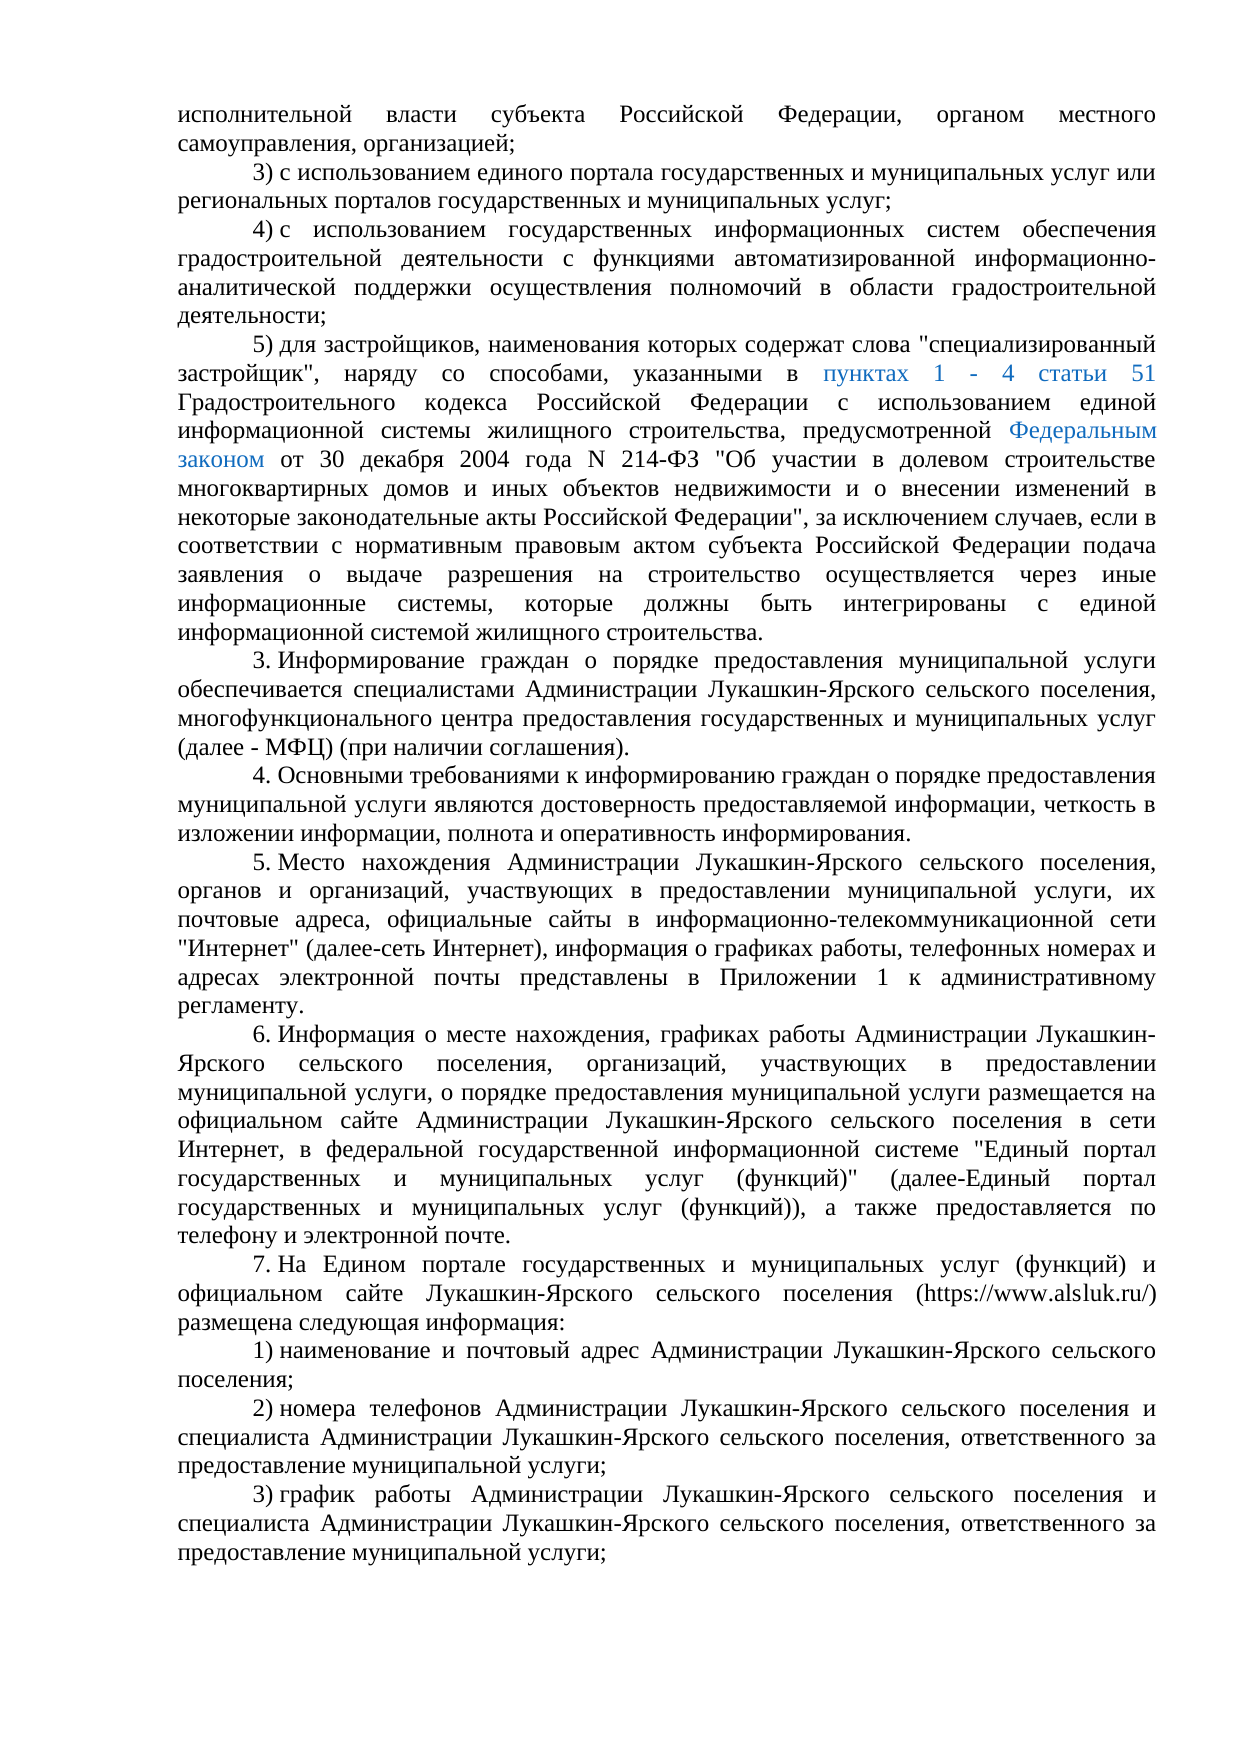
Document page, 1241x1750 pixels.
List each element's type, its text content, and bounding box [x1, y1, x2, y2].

text 4) с использованием государственных информационных систем обеспечения градостроительной деятельности с функциями автоматизированной информационно-аналитической поддержки осуществления полномочий в области градостроительной деятельности; [177, 214, 1157, 329]
text 3) график работы Администрации Лукашкин-Ярского сельского поселения и специалиста Администрации Лукашкин-Ярского сельского поселения, ответственного за предоставление муниципальной услуги; [177, 1479, 1157, 1565]
text 4. Основными требованиями к информированию граждан о порядке предоставления муниципальной услуги являются достоверность предоставляемой информации, четкость в изложении информации, полнота и оперативность информирования. [177, 760, 1157, 847]
text 5) для застройщиков, наименования которых содержат слова "специализированный застройщик", наряду со способами, указанными в пунктах 1 - 4 статьи 51 Градостроительного кодекса Российской Федерации с использованием единой информационной системы жилищного строительства, предусмотренной Федеральным законом от 30 декабря 2004 года N 214-ФЗ "Об участии в долевом строительстве многоквартирных домов и иных объектов недвижимости и о внесении изменений в некоторые законодательные акты Российской Федерации", за исключением случаев, если в соответствии с нормативным правовым актом субъекта Российской Федерации подача заявления о выдаче разрешения на строительство осуществляется через иные информационные системы, которые должны быть интегрированы с единой информационной системой жилищного строительства. [177, 329, 1157, 645]
text 6. Информация о месте нахождения, графиках работы Администрации Лукашкин-Ярского сельского поселения, организаций, участвующих в предоставлении муниципальной услуги, о порядке предоставления муниципальной услуги размещается на официальном сайте Администрации Лукашкин-Ярского сельского поселения в сети Интернет, в федеральной государственной информационной системе "Единый портал государственных и муниципальных услуг (функций)" (далее-Единый портал государственных и муниципальных услуг (функций)), а также предоставляется по телефону и электронной почте. [177, 1019, 1157, 1249]
text 2) номера телефонов Администрации Лукашкин-Ярского сельского поселения и специалиста Администрации Лукашкин-Ярского сельского поселения, ответственного за предоставление муниципальной услуги; [177, 1393, 1157, 1479]
text 3. Информирование граждан о порядке предоставления муниципальной услуги обеспечивается специалистами Администрации Лукашкин-Ярского сельского поселения, многофункционального центра предоставления государственных и муниципальных услуг (далее - МФЦ) (при наличии соглашения). [177, 645, 1157, 760]
text 5. Место нахождения Администрации Лукашкин-Ярского сельского поселения, органов и организаций, участвующих в предоставлении муниципальной услуги, их почтовые адреса, официальные сайты в информационно-телекоммуникационной сети "Интернет" (далее-сеть Интернет), информация о графиках работы, телефонных номерах и адресах электронной почты представлены в Приложении 1 к административному регламенту. [177, 847, 1157, 1019]
text 1) наименование и почтовый адрес Администрации Лукашкин-Ярского сельского поселения; [177, 1335, 1157, 1393]
text 7. На Едином портале государственных и муниципальных услуг (функций) и официальном сайте Лукашкин-Ярского сельского поселения (https://www.alsluk.ru/) размещена следующая информация: [177, 1249, 1157, 1335]
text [177, 99, 1157, 157]
text 3) с использованием единого портала государственных и муниципальных услуг или региональных порталов государственных и муниципальных услуг; [177, 157, 1157, 214]
